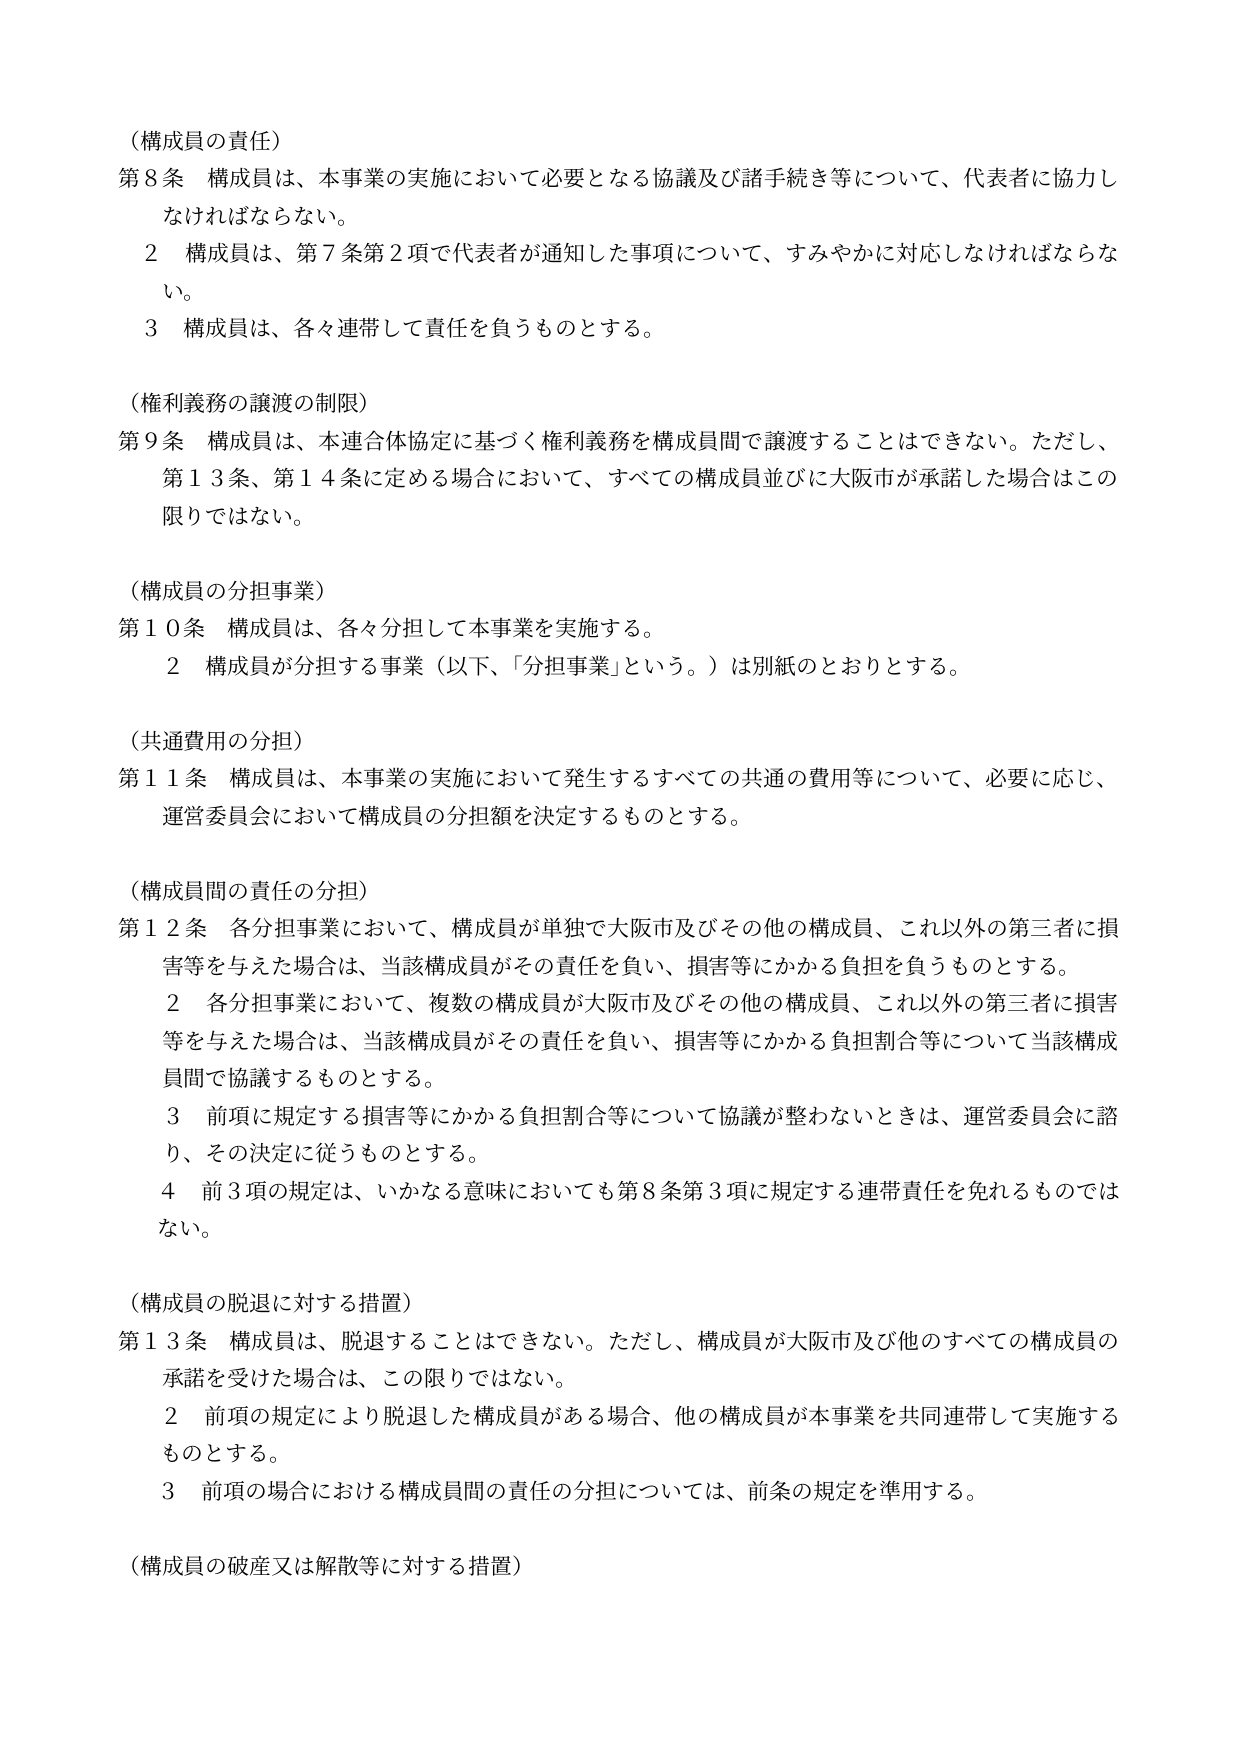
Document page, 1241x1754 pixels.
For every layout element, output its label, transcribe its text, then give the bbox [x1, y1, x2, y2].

text （構成員の責任） [118, 118, 1122, 156]
text （構成員の分担事業） [118, 568, 1122, 606]
text 第１０条 構成員は、各々分担して本事業を実施する。 [118, 606, 1122, 643]
text ２ 前項の規定により脱退した構成員がある場合、他の構成員が本事業を共同連帯して実施するものとする。 [160, 1393, 1122, 1468]
text （構成員間の責任の分担） [118, 868, 1122, 906]
text ２ 構成員は、第７条第２項で代表者が通知した事項について、すみやかに対応しなければならない。 [118, 231, 1122, 306]
text 第１３条 構成員は、脱退することはできない。ただし、構成員が大阪市及び他のすべての構成員の承諾を受けた場合は、この限りではない。 [118, 1318, 1122, 1393]
text ２ 構成員が分担する事業（以下、｢分担事業｣という。）は別紙のとおりとする。 [118, 643, 1122, 681]
text ３ 前項に規定する損害等にかかる負担割合等について協議が整わないときは、運営委員会に諮り、その決定に従うものとする。 [162, 1093, 1122, 1168]
text 第９条 構成員は、本連合体協定に基づく権利義務を構成員間で譲渡することはできない。ただし、第１３条、第１４条に定める場合において、すべての構成員並びに大阪市が承諾した場合はこの限りではない。 [118, 418, 1122, 531]
text （構成員の破産又は解散等に対する措置） [118, 1543, 1122, 1581]
text （構成員の脱退に対する措置） [118, 1281, 1122, 1318]
text （権利義務の譲渡の制限） [118, 381, 1122, 418]
text ２ 各分担事業において、複数の構成員が大阪市及びその他の構成員、これ以外の第三者に損害等を与えた場合は、当該構成員がその責任を負い、損害等にかかる負担割合等について当該構成員間で協議するものとする。 [162, 981, 1122, 1093]
text ４ 前３項の規定は、いかなる意味においても第８条第３項に規定する連帯責任を免れるものではない。 [157, 1168, 1122, 1243]
text ３ 構成員は、各々連帯して責任を負うものとする。 [118, 306, 1122, 343]
text 第８条 構成員は、本事業の実施において必要となる協議及び諸手続き等について、代表者に協力しなければならない。 [118, 156, 1122, 231]
text （共通費用の分担） [118, 718, 1122, 756]
text ３ 前項の場合における構成員間の責任の分担については、前条の規定を準用する。 [157, 1468, 1122, 1506]
text 第１１条 構成員は、本事業の実施において発生するすべての共通の費用等について、必要に応じ、運営委員会において構成員の分担額を決定するものとする。 [118, 756, 1122, 831]
text 第１２条 各分担事業において、構成員が単独で大阪市及びその他の構成員、これ以外の第三者に損害等を与えた場合は、当該構成員がその責任を負い、損害等にかかる負担を負うものとする。 [118, 906, 1122, 981]
